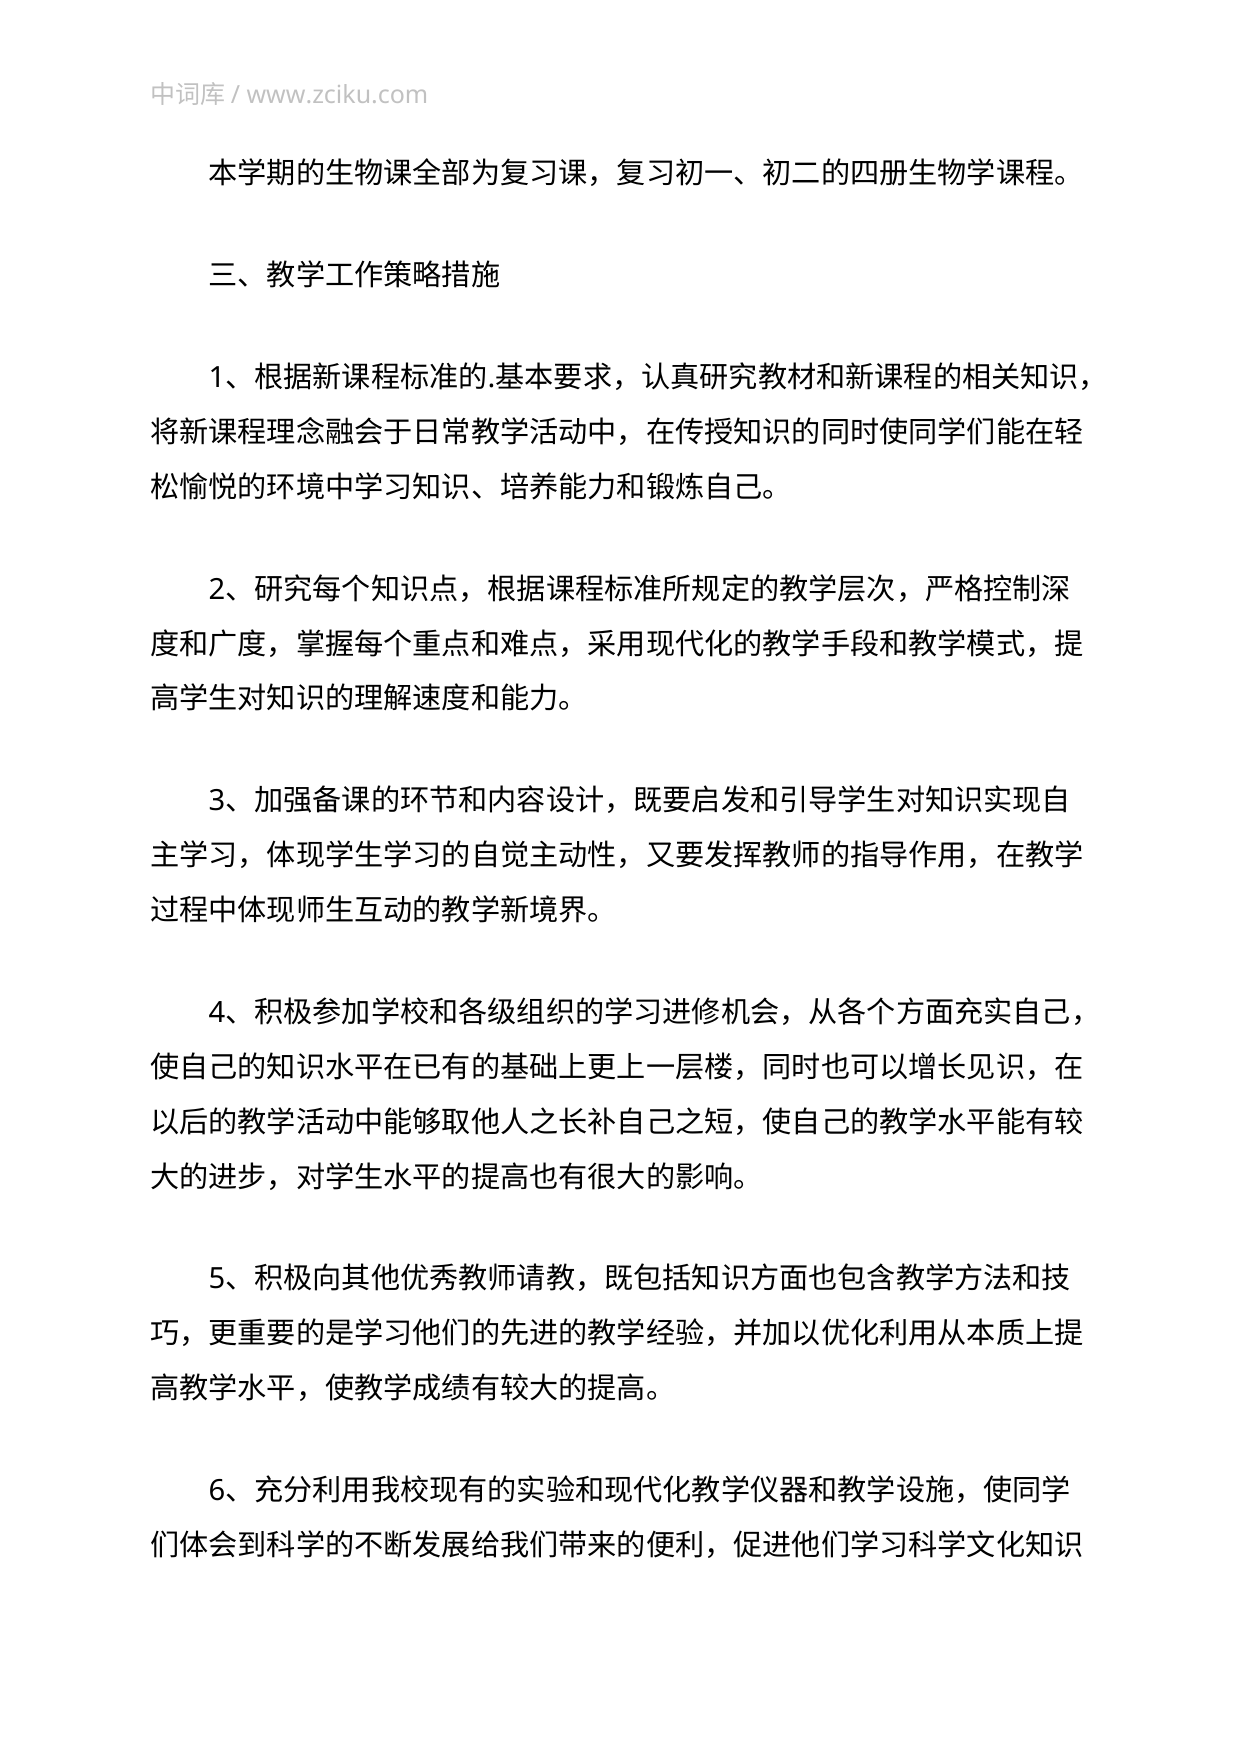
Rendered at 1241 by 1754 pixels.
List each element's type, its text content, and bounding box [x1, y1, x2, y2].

text 本学期的生物课全部为复习课，复习初一、初二的四册生物学课程。 [150, 150, 1090, 192]
text 1、根据新课程标准的.基本要求，认真研究教材和新课程的相关知识，将新课程理念融会于日常教学活动中，在传授知识的同时使同学们能在轻松愉悦的环境中学习知识、培养能力和锻炼自己。 [150, 353, 1090, 506]
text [150, 1467, 1090, 1564]
text 2、研究每个知识点，根据课程标准所规定的教学层次，严格控制深度和广度，掌握每个重点和难点，采用现代化的教学手段和教学模式，提高学生对知识的理解速度和能力。 [150, 565, 1090, 717]
text 4、积极参加学校和各级组织的学习进修机会，从各个方面充实自己，使自己的知识水平在已有的基础上更上一层楼，同时也可以增长见识，在以后的教学活动中能够取他人之长补自己之短，使自己的教学水平能有较大的进步，对学生水平的提高也有很大的影响。 [150, 988, 1090, 1196]
text 三、教学工作策略措施 [150, 252, 1090, 294]
text 3、加强备课的环节和内容设计，既要启发和引导学生对知识实现自主学习，体现学生学习的自觉主动性，又要发挥教师的指导作用，在教学过程中体现师生互动的教学新境界。 [150, 777, 1090, 929]
text 5、积极向其他优秀教师请教，既包括知识方面也包含教学方法和技巧，更重要的是学习他们的先进的教学经验，并加以优化利用从本质上提高教学水平，使教学成绩有较大的提高。 [150, 1255, 1090, 1407]
